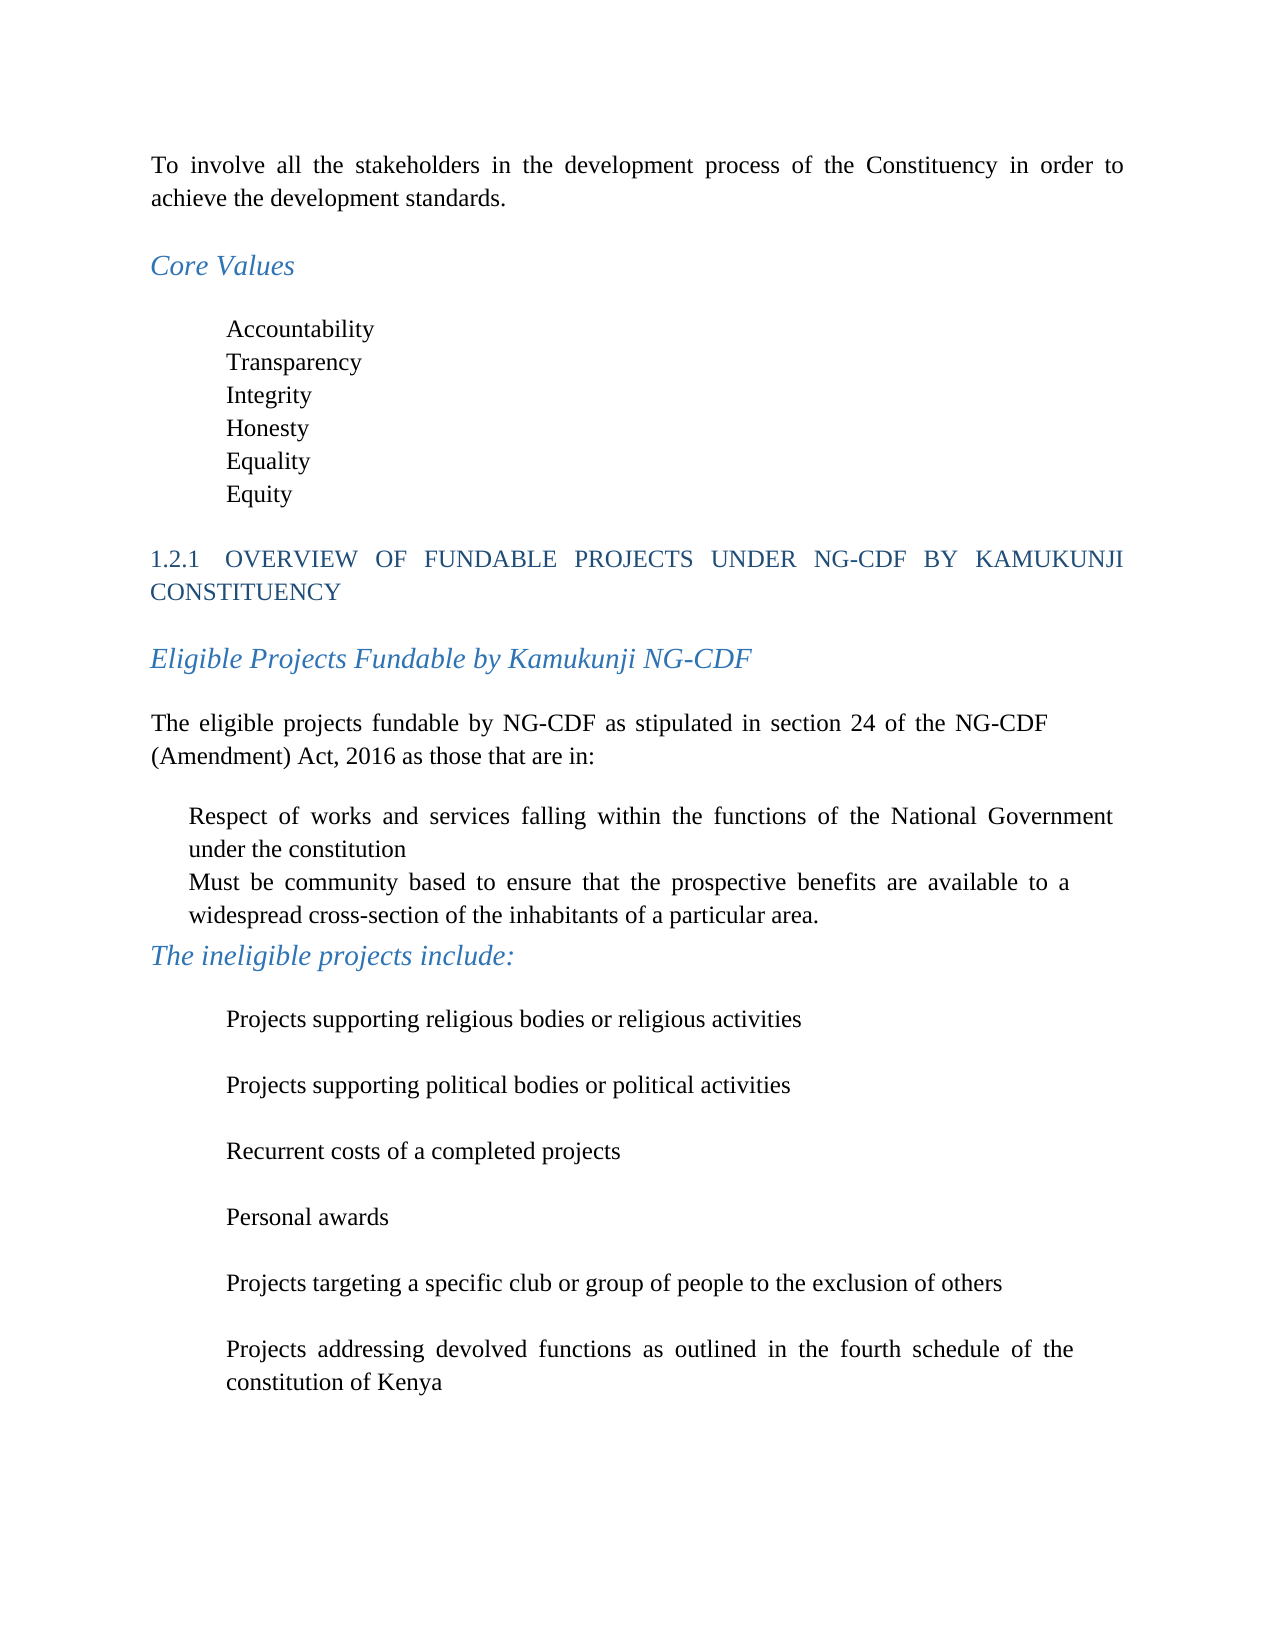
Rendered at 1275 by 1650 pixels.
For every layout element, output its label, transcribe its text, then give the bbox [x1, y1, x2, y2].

list Respect of works and services falling within the functions of the National Government under the constitution [150, 801, 1114, 863]
subtitle Eligible Projects Fundable by Kamukunji NG-CDF [150, 642, 1125, 675]
list Honesty [187, 413, 1125, 442]
list Must be community based to ensure that the prospective benefits are available to a widespread cross-section of the inhabitants of a particular area. [150, 867, 1071, 929]
list Accountability [187, 314, 1125, 343]
subtitle Core Values [150, 248, 1125, 281]
list Transparency [187, 347, 1125, 376]
subtitle The ineligible projects include: [150, 938, 1125, 971]
subtitle 1.2.1 OVERVIEW OF FUNDABLE PROJECTS UNDER NG-CDF BY KAMUKUNJI CONSTITUENCY [150, 544, 1125, 606]
list Projects targeting a specific club or group of people to the exclusion of others [187, 1268, 1125, 1297]
list Projects supporting political bodies or political activities [187, 1070, 1125, 1099]
list Personal awards [187, 1202, 1125, 1231]
text To involve all the stakeholders in the development process of the Constituency in order to achieve the development standards. [151, 150, 1125, 212]
text The eligible projects fundable by NG-CDF as stipulated in section 24 of the NG-CDF (Amendment) Act, 2016 as those that are in: [151, 708, 1050, 769]
list Recurrent costs of a completed projects [187, 1136, 1125, 1165]
list Equality [187, 446, 1125, 475]
list Integrity [187, 380, 1125, 409]
list Projects supporting religious bodies or religious activities [187, 1004, 1125, 1033]
list Projects addressing devolved functions as outlined in the fourth schedule of the constitution of Kenya [187, 1334, 1075, 1396]
list Equity [187, 479, 1125, 508]
